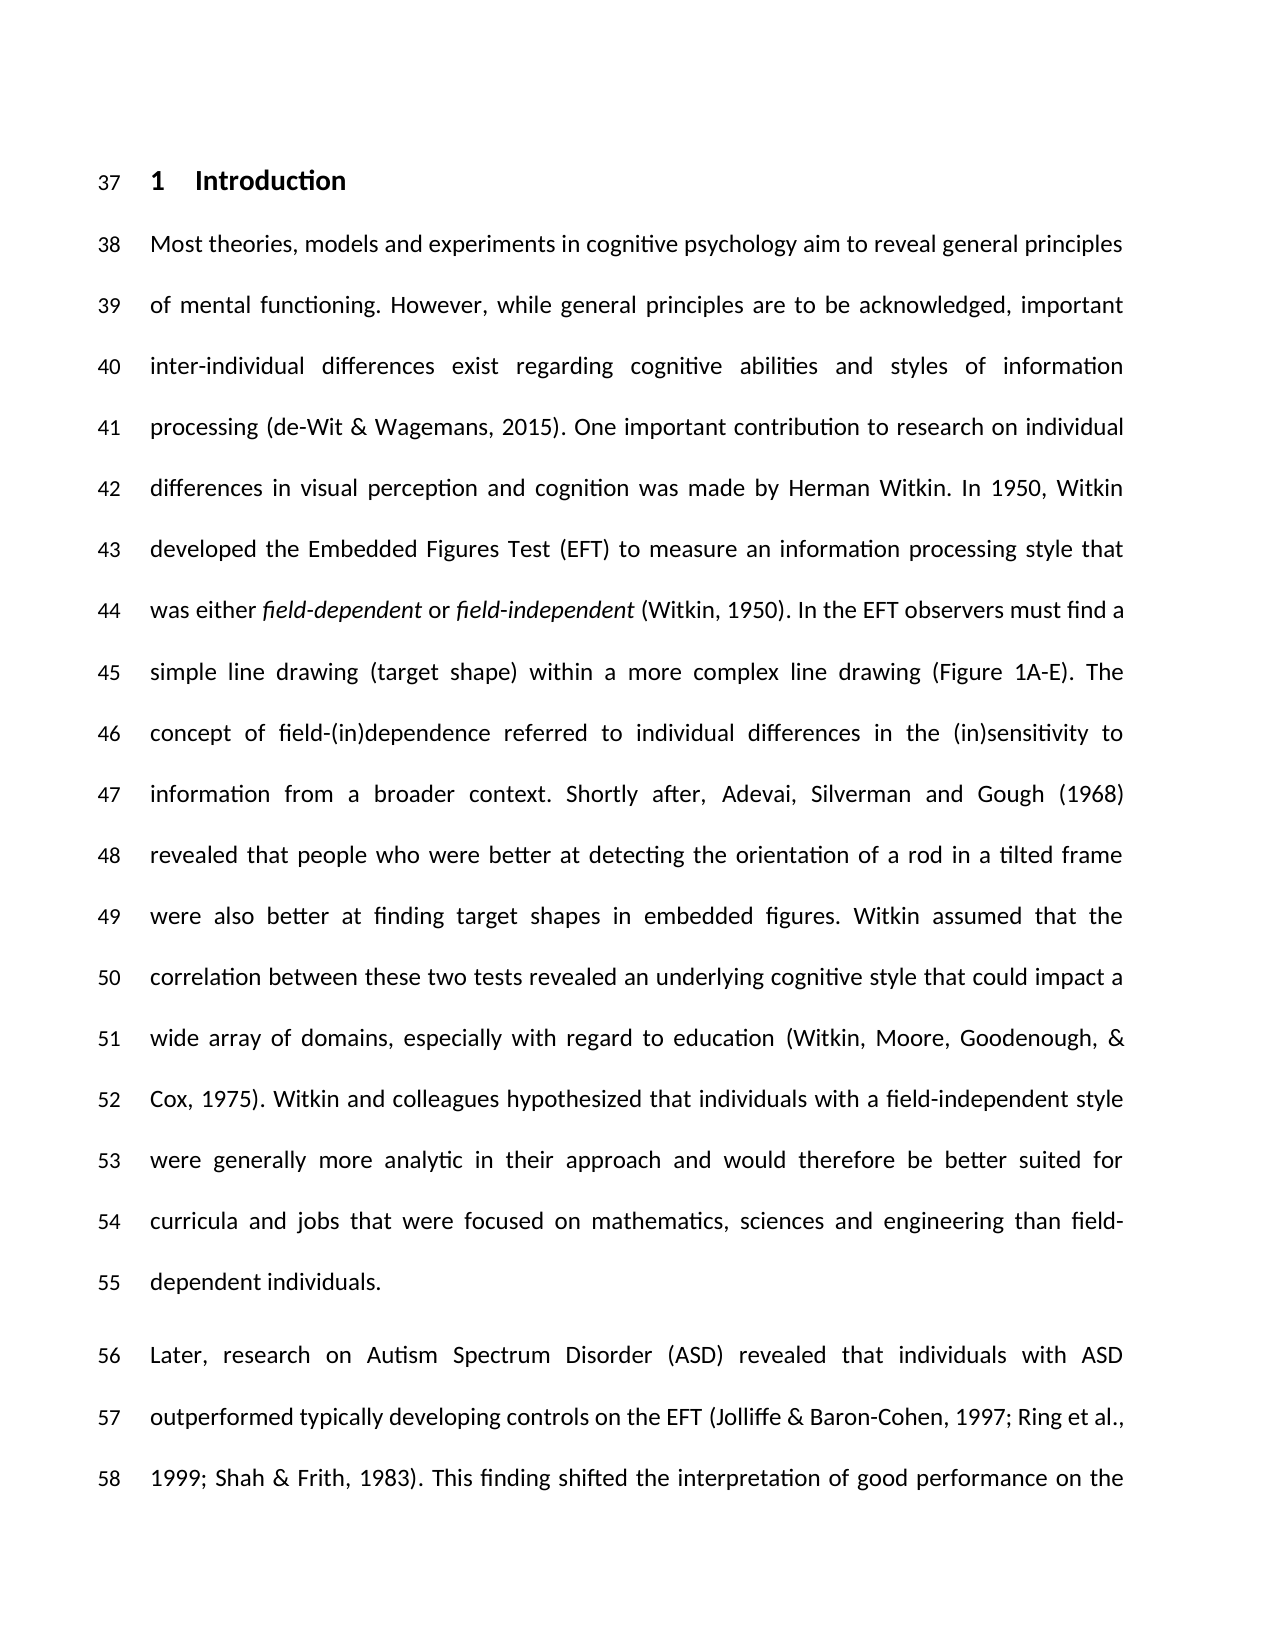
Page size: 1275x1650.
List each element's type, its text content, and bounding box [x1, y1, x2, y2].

text Most theories, models and experiments in cognitive psychology aim to reveal general principles of mental functioning. However, while general principles are to be acknowledged, important inter-individual differences exist regarding cognitive abilities and styles of information processing (de-Wit & Wagemans, 2015). One important contribution to research on individual differences in visual perception and cognition was made by Herman Witkin. In 1950, Witkin developed the Embedded Figures Test (EFT) to measure an information processing style that was either field-dependent or field-independent (Witkin, 1950). In the EFT observers must find a simple line drawing (target shape) within a more complex line drawing (Figure 1A-E). The concept of field-(in)dependence referred to individual differences in the (in)sensitivity to information from a broader context. Shortly after, Adevai, Silverman and Gough (1968) revealed that people who were better at detecting the orientation of a rod in a tilted frame were also better at finding target shapes in embedded figures. Witkin assumed that the correlation between these two tests revealed an underlying cognitive style that could impact a wide array of domains, especially with regard to education (Witkin, Moore, Goodenough, & Cox, 1975). Witkin and colleagues hypothesized that individuals with a field-independent style were generally more analytic in their approach and would therefore be better suited for curricula and jobs that were focused on mathematics, sciences and engineering than field-dependent individuals. [150, 228, 1125, 1297]
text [150, 1340, 1125, 1492]
subtitle Introduction [150, 162, 1125, 198]
